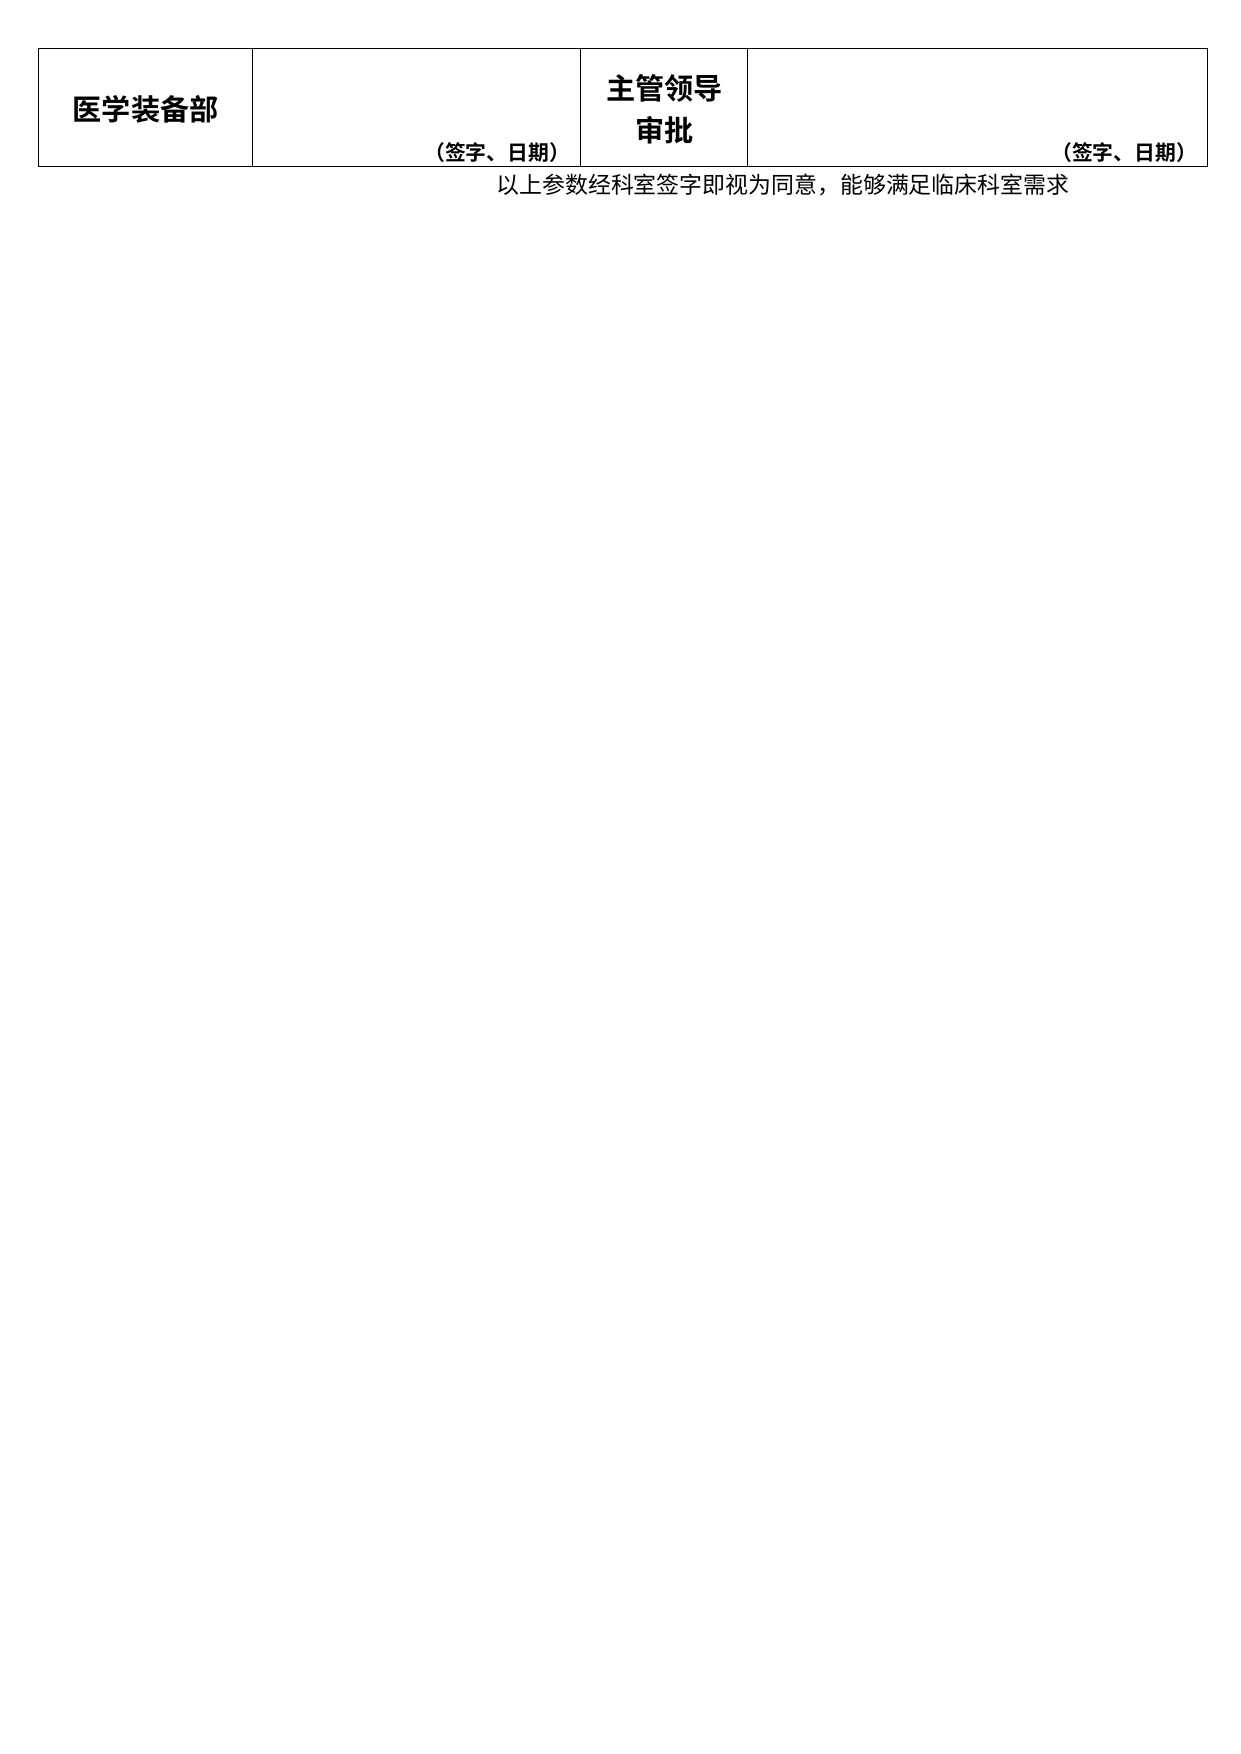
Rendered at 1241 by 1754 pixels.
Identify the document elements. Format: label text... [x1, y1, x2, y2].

table_cell （签字、日期） [748, 49, 1207, 166]
table_cell 医学装备部 [39, 49, 252, 166]
text 以上参数经科室签字即视为同意，能够满足临床科室需求 [177, 167, 1069, 201]
table_cell （签字、日期） [253, 49, 580, 166]
table_cell 主管领导审批 [581, 49, 747, 166]
